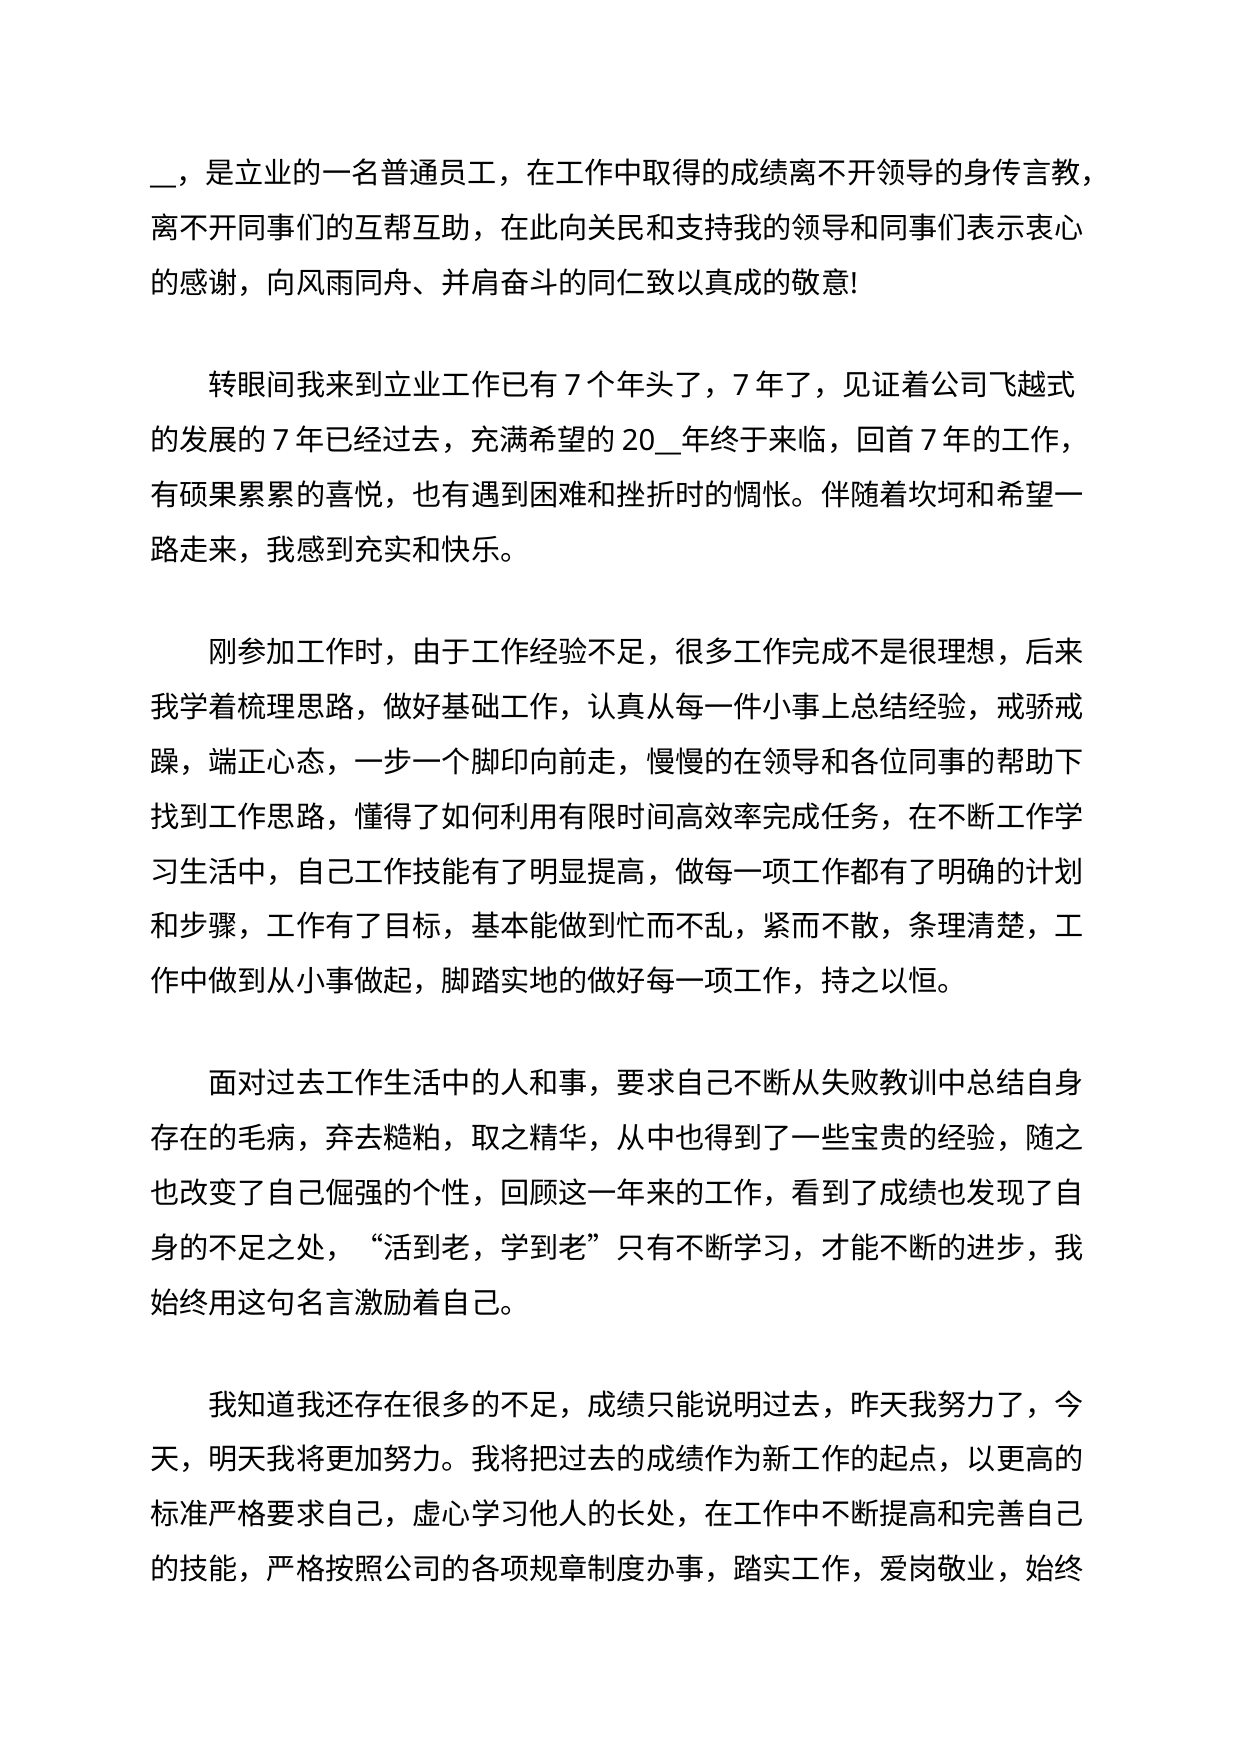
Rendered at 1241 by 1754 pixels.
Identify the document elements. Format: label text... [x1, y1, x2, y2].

text 转眼间我来到立业工作已有7个年头了，7年了，见证着公司飞越式的发展的7年已经过去，充满希望的20__年终于来临，回首7年的工作，有硕果累累的喜悦，也有遇到困难和挫折时的惆怅。伴随着坎坷和希望一路走来，我感到充实和快乐。 [150, 362, 1090, 569]
text 面对过去工作生活中的人和事，要求自己不断从失败教训中总结自身存在的毛病，弃去糙粕，取之精华，从中也得到了一些宝贵的经验，随之也改变了自己倔强的个性，回顾这一年来的工作，看到了成绩也发现了自身的不足之处，“活到老，学到老”只有不断学习，才能不断的进步，我始终用这句名言激励着自己。 [150, 1060, 1090, 1322]
text 刚参加工作时，由于工作经验不足，很多工作完成不是很理想，后来我学着梳理思路，做好基础工作，认真从每一件小事上总结经验，戒骄戒躁，端正心态，一步一个脚印向前走，慢慢的在领导和各位同事的帮助下找到工作思路，懂得了如何利用有限时间高效率完成任务，在不断工作学习生活中，自己工作技能有了明显提高，做每一项工作都有了明确的计划和步骤，工作有了目标，基本能做到忙而不乱，紧而不散，条理清楚，工作中做到从小事做起，脚踏实地的做好每一项工作，持之以恒。 [150, 628, 1090, 1000]
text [150, 150, 1090, 302]
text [150, 1381, 1090, 1588]
